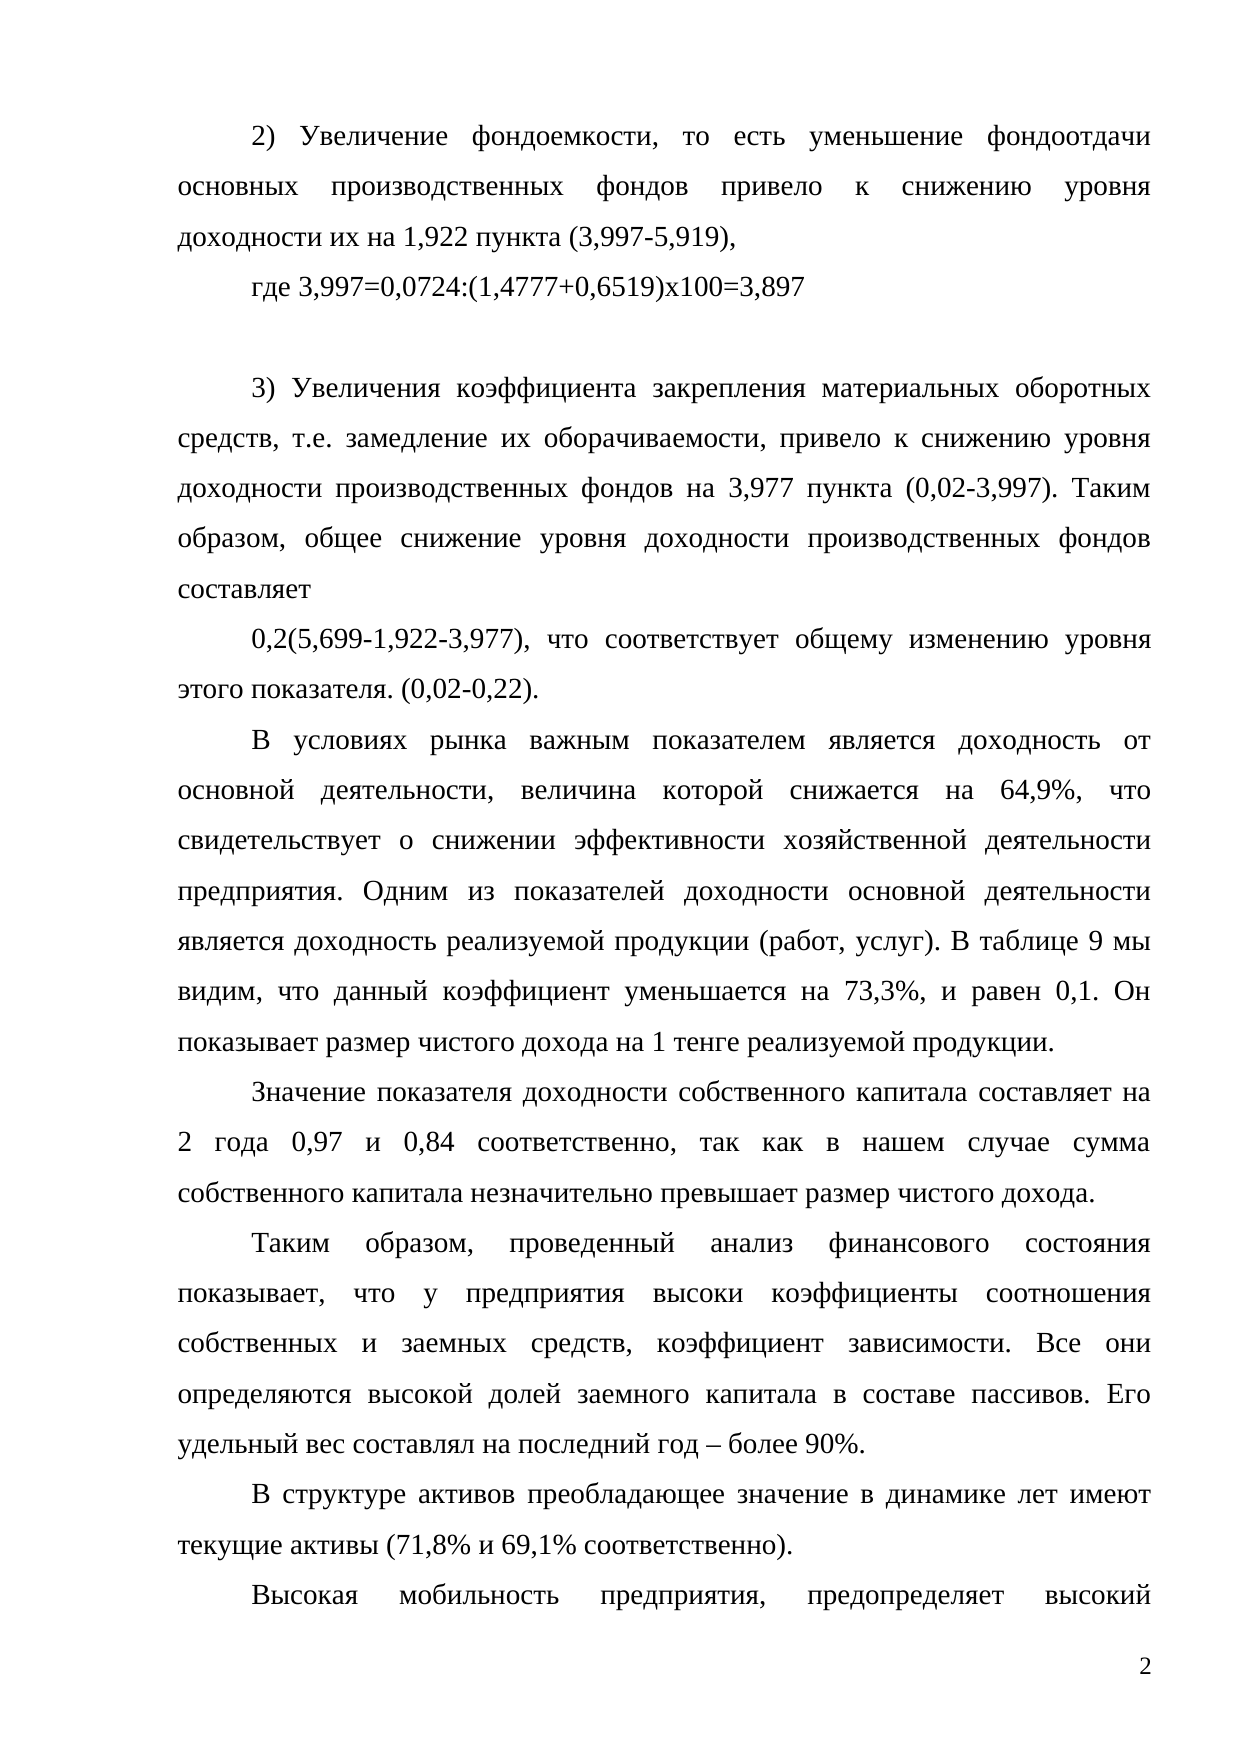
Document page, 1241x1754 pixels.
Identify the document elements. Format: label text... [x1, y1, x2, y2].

text 2) Увеличение фондоемкости, то есть уменьшение фондоотдачи основных производственных фондов привело к снижению уровня доходности их на 1,922 пункта (3,997-5,919), [177, 118, 1152, 252]
text где 3,997=0,0724:(1,4777+0,6519)х100=3,897 [177, 269, 1152, 303]
text В условиях рынка важным показателем является доходность от основной деятельности, величина которой снижается на 64,9%, что свидетельствует о снижении эффективности хозяйственной деятельности предприятия. Одним из показателей доходности основной деятельности является доходность реализуемой продукции (работ, услуг). В таблице 9 мы видим, что данный коэффициент уменьшается на 73,3%, и равен 0,1. Он показывает размер чистого дохода на 1 тенге реализуемой продукции. [177, 722, 1152, 1057]
text В структуре активов преобладающее значение в динамике лет имеют текущие активы (71,8% и 69,1% соответственно). [177, 1477, 1152, 1560]
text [177, 1577, 1152, 1611]
text Значение показателя доходности собственного капитала составляет на 2 года 0,97 и 0,84 соответственно, так как в нашем случае сумма собственного капитала незначительно превышает размер чистого дохода. [177, 1074, 1152, 1208]
text Таким образом, проведенный анализ финансового состояния показывает, что у предприятия высоки коэффициенты соотношения собственных и заемных средств, коэффициент зависимости. Все они определяются высокой долей заемного капитала в составе пассивов. Его удельный вес составлял на последний год – более 90%. [177, 1225, 1152, 1460]
text 0,2(5,699-1,922-3,977), что соответствует общему изменению уровня этого показателя. (0,02-0,22). [177, 621, 1152, 705]
text 3) Увеличения коэффициента закрепления материальных оборотных средств, т.е. замедление их оборачиваемости, привело к снижению уровня доходности производственных фондов на 3,977 пункта (0,02-3,997). Таким образом, общее снижение уровня доходности производственных фондов составляет [177, 370, 1152, 604]
